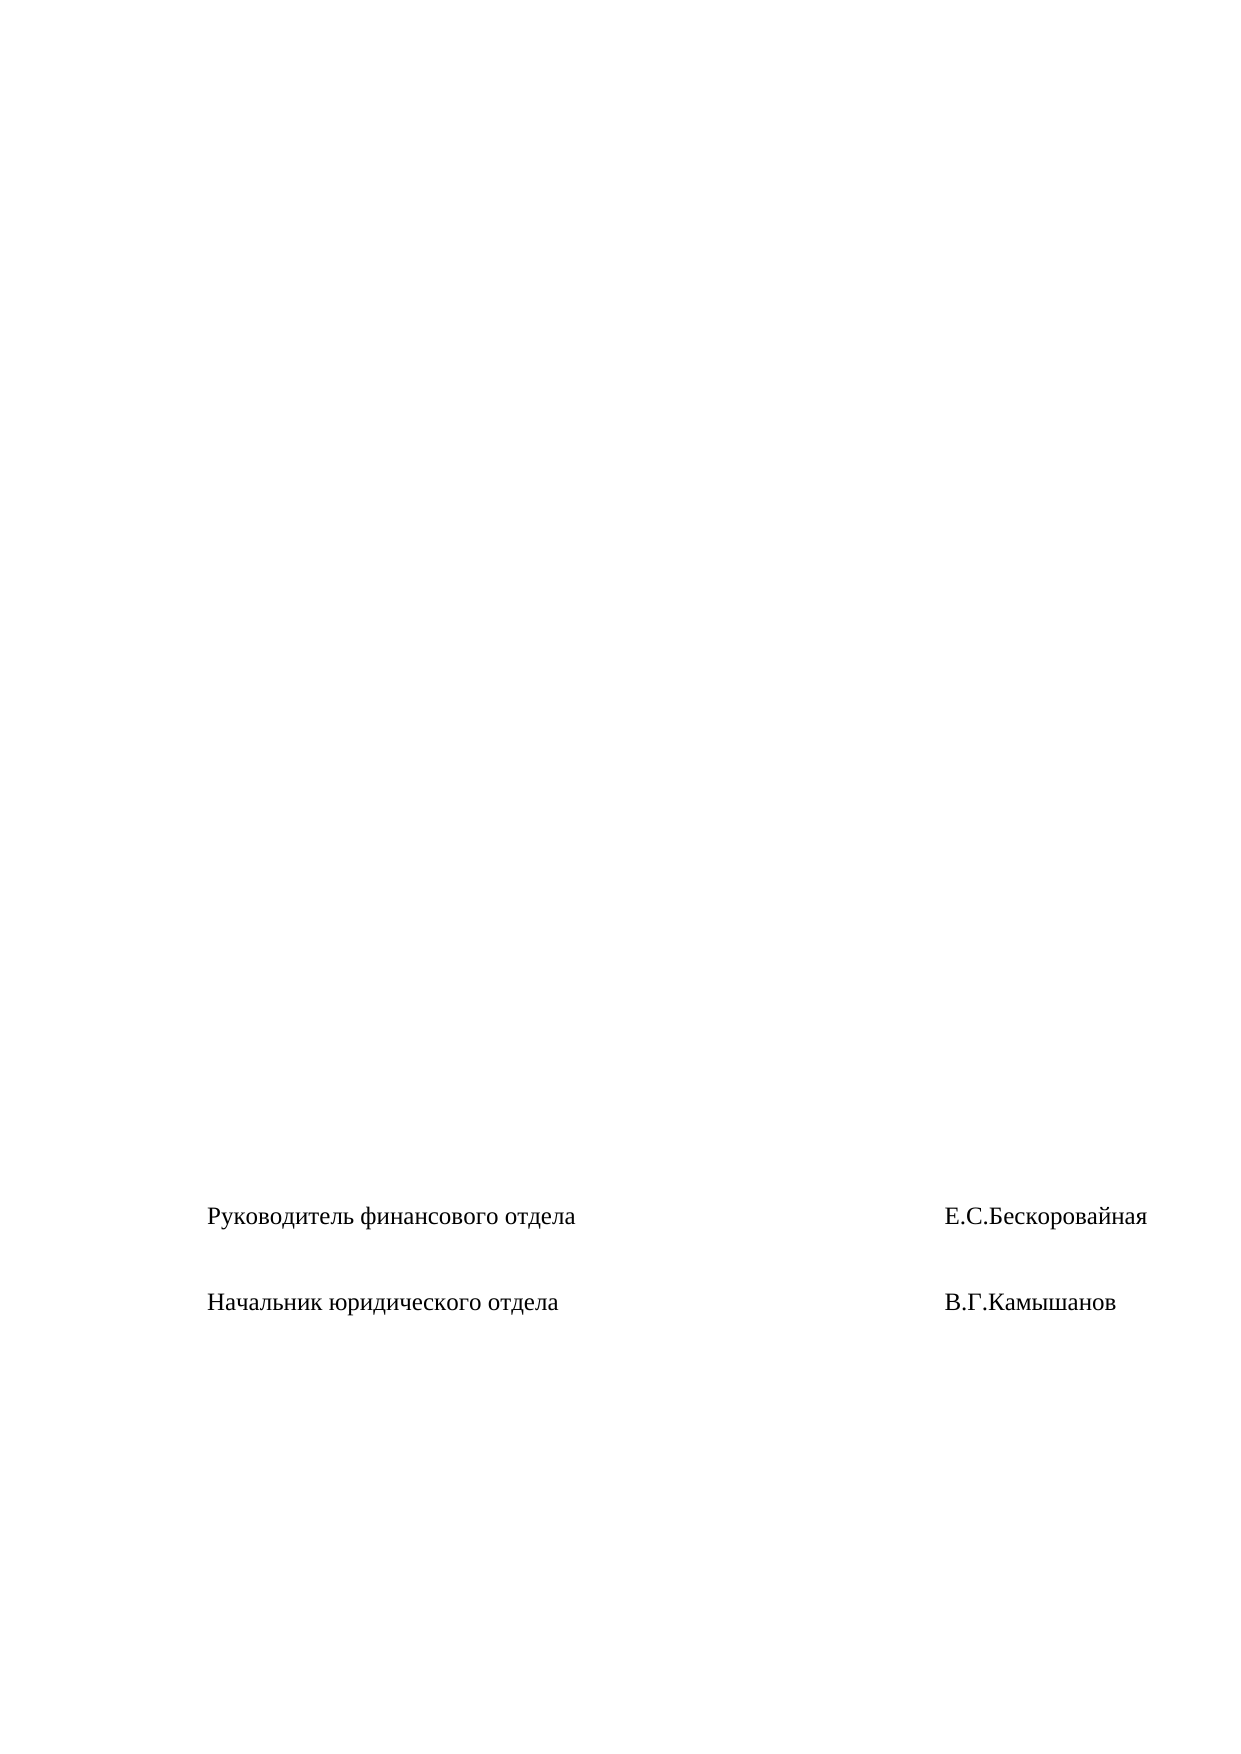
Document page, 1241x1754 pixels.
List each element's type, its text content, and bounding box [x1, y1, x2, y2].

text Руководитель финансового отдела Е.С.Бескоровайная [207, 1201, 1181, 1230]
text Начальник юридического отдела В.Г.Камышанов [207, 1287, 1181, 1316]
